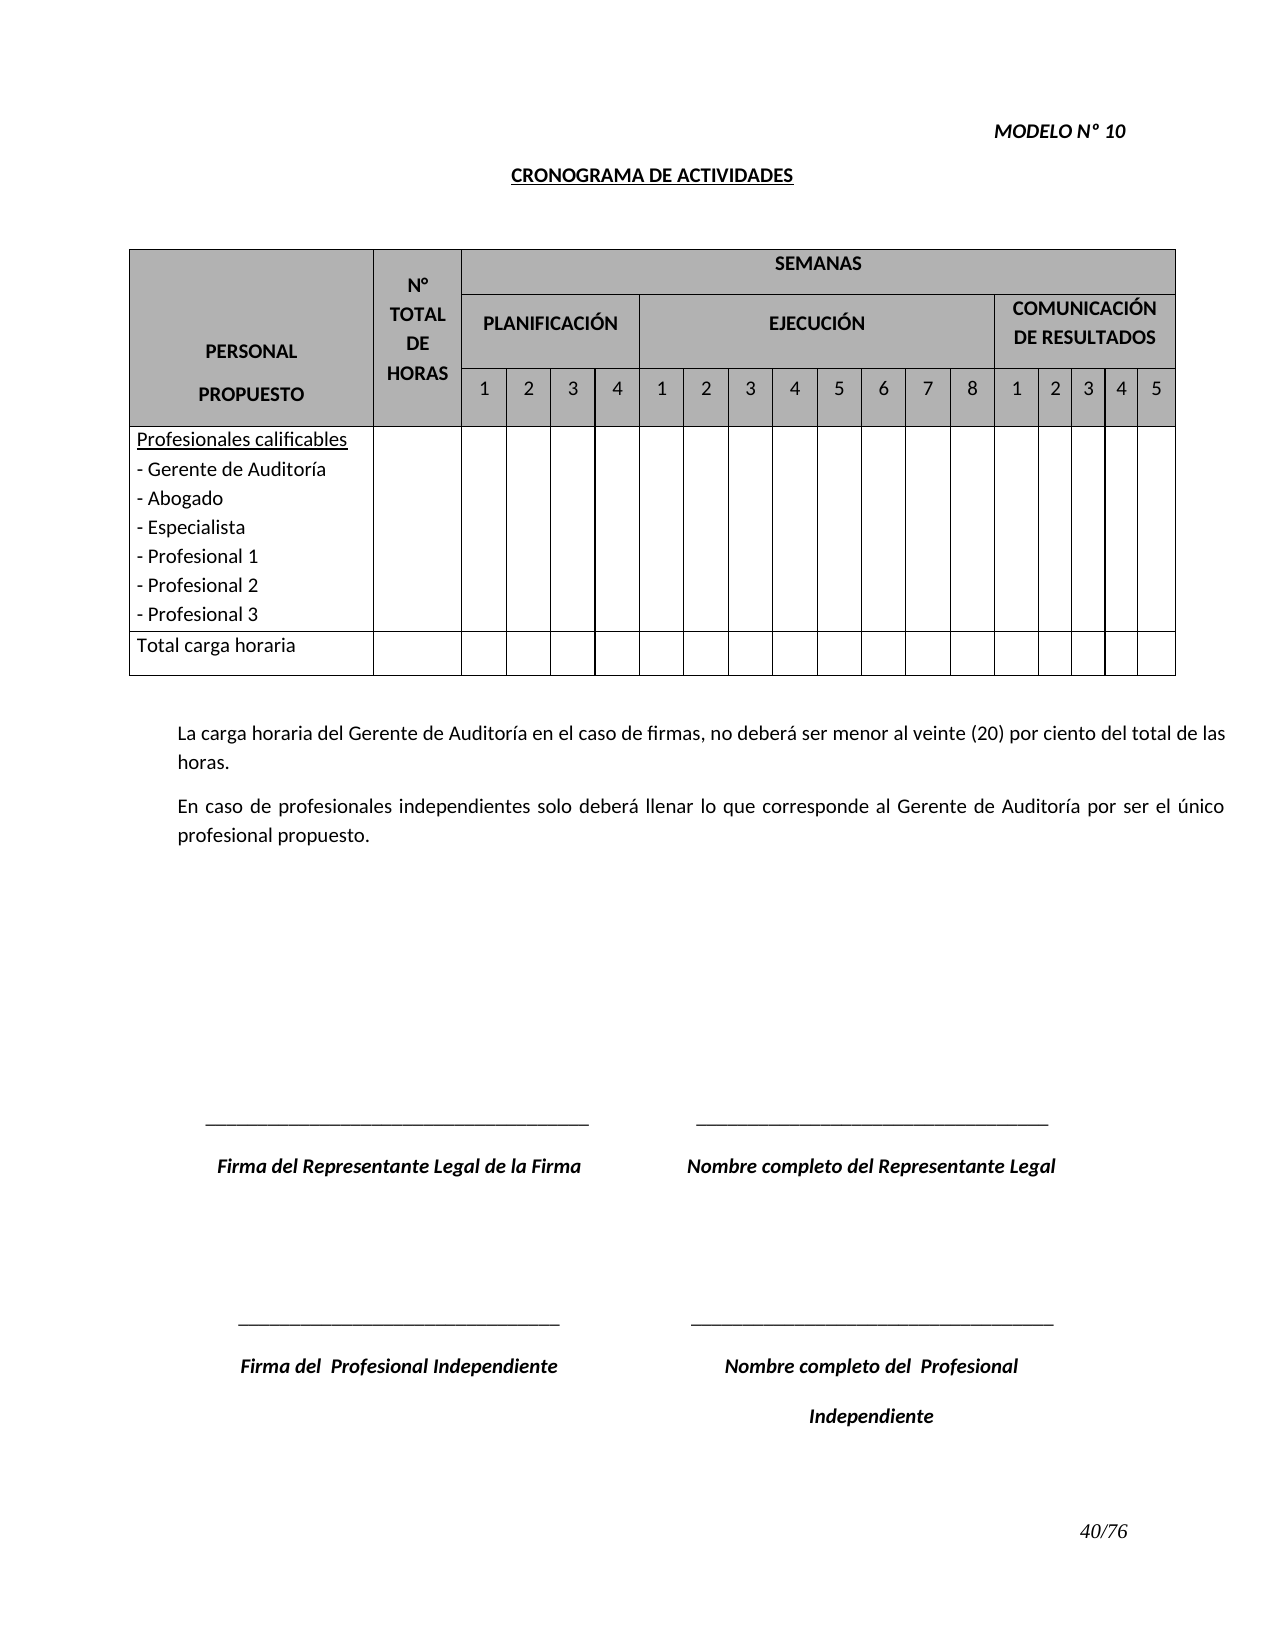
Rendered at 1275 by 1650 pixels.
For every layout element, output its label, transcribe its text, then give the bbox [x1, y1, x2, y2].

table_header N° TOTAL DE HORAS [374, 250, 461, 426]
table_cell 3 [1072, 369, 1104, 426]
table_cell [374, 427, 461, 631]
table_cell [773, 632, 817, 675]
table_cell [906, 427, 950, 631]
table_header SEMANAS [462, 250, 1175, 294]
text Firma del Profesional Independiente Nombre completo del Profesional [177, 1353, 1127, 1379]
table_cell [551, 427, 594, 631]
table_cell [862, 427, 905, 631]
table_cell [640, 632, 683, 675]
table_cell [1138, 427, 1175, 631]
table_cell [684, 632, 728, 675]
text Independiente [177, 1403, 1127, 1429]
table_cell 1 [995, 369, 1038, 426]
table_cell 5 [818, 369, 861, 426]
table_cell [906, 632, 950, 675]
text En caso de profesionales independientes solo deberá llenar lo que corresponde al Gerente de Auditoría por ser el único profesional propuesto. [177, 793, 1227, 848]
table_cell 4 [1106, 369, 1137, 426]
text La carga horaria del Gerente de Auditoría en el caso de firmas, no deberá ser menor al veinte (20) por ciento del total de las horas. [177, 720, 1227, 775]
table_cell [1039, 632, 1071, 675]
table_cell Profesionales calificables - Gerente de Auditoría - Abogado - Especialista - Profesional 1 - Profesional 2 - Profesional 3 [130, 427, 373, 631]
table_cell Total carga horaria [130, 632, 373, 675]
text _______________________________ ___________________________________ [177, 1303, 1127, 1329]
table_cell PLANIFICACIÓN [462, 295, 639, 368]
table_cell [995, 632, 1038, 675]
table_cell [551, 632, 594, 675]
table_cell [1138, 632, 1175, 675]
text CRONOGRAMA DE ACTIVIDADES [177, 162, 1127, 187]
table_cell [995, 427, 1038, 631]
table_cell [462, 632, 506, 675]
table_cell COMUNICACIÓN DE RESULTADOS [995, 295, 1175, 368]
table_cell [374, 632, 461, 675]
table_cell 2 [1039, 369, 1071, 426]
table_cell 5 [1138, 369, 1175, 426]
table_cell 2 [684, 369, 728, 426]
text Firma del Representante Legal de la Firma Nombre completo del Representante Legal [177, 1153, 1127, 1179]
table_cell 6 [862, 369, 905, 426]
table_cell [862, 632, 905, 675]
table_cell [1106, 632, 1137, 675]
table_cell [1039, 427, 1071, 631]
table_cell [462, 427, 506, 631]
table_header PERSONAL PROPUESTO [130, 250, 373, 426]
table_cell 4 [596, 369, 639, 426]
table_cell [596, 632, 639, 675]
table_cell [729, 632, 772, 675]
text MODELO Nº 10 [177, 118, 1127, 143]
table_cell [818, 632, 861, 675]
table_cell [818, 427, 861, 631]
table_cell [1106, 427, 1137, 631]
table_cell [596, 427, 639, 631]
table_cell [684, 427, 728, 631]
table_cell 2 [507, 369, 550, 426]
table_cell [640, 427, 683, 631]
table_cell 1 [640, 369, 683, 426]
table_cell [729, 427, 772, 631]
table_cell [507, 427, 550, 631]
table_cell 3 [551, 369, 594, 426]
table_cell 8 [951, 369, 994, 426]
table_cell 3 [729, 369, 772, 426]
table_cell EJECUCIÓN [640, 295, 994, 368]
table_cell [951, 427, 994, 631]
text _____________________________________ __________________________________ [177, 1103, 1127, 1129]
table_cell [507, 632, 550, 675]
table_cell [773, 427, 817, 631]
table_cell 7 [906, 369, 950, 426]
table_cell [1072, 632, 1104, 675]
table_cell [1072, 427, 1104, 631]
table_cell 4 [773, 369, 817, 426]
table_cell [951, 632, 994, 675]
table_cell 1 [462, 369, 506, 426]
